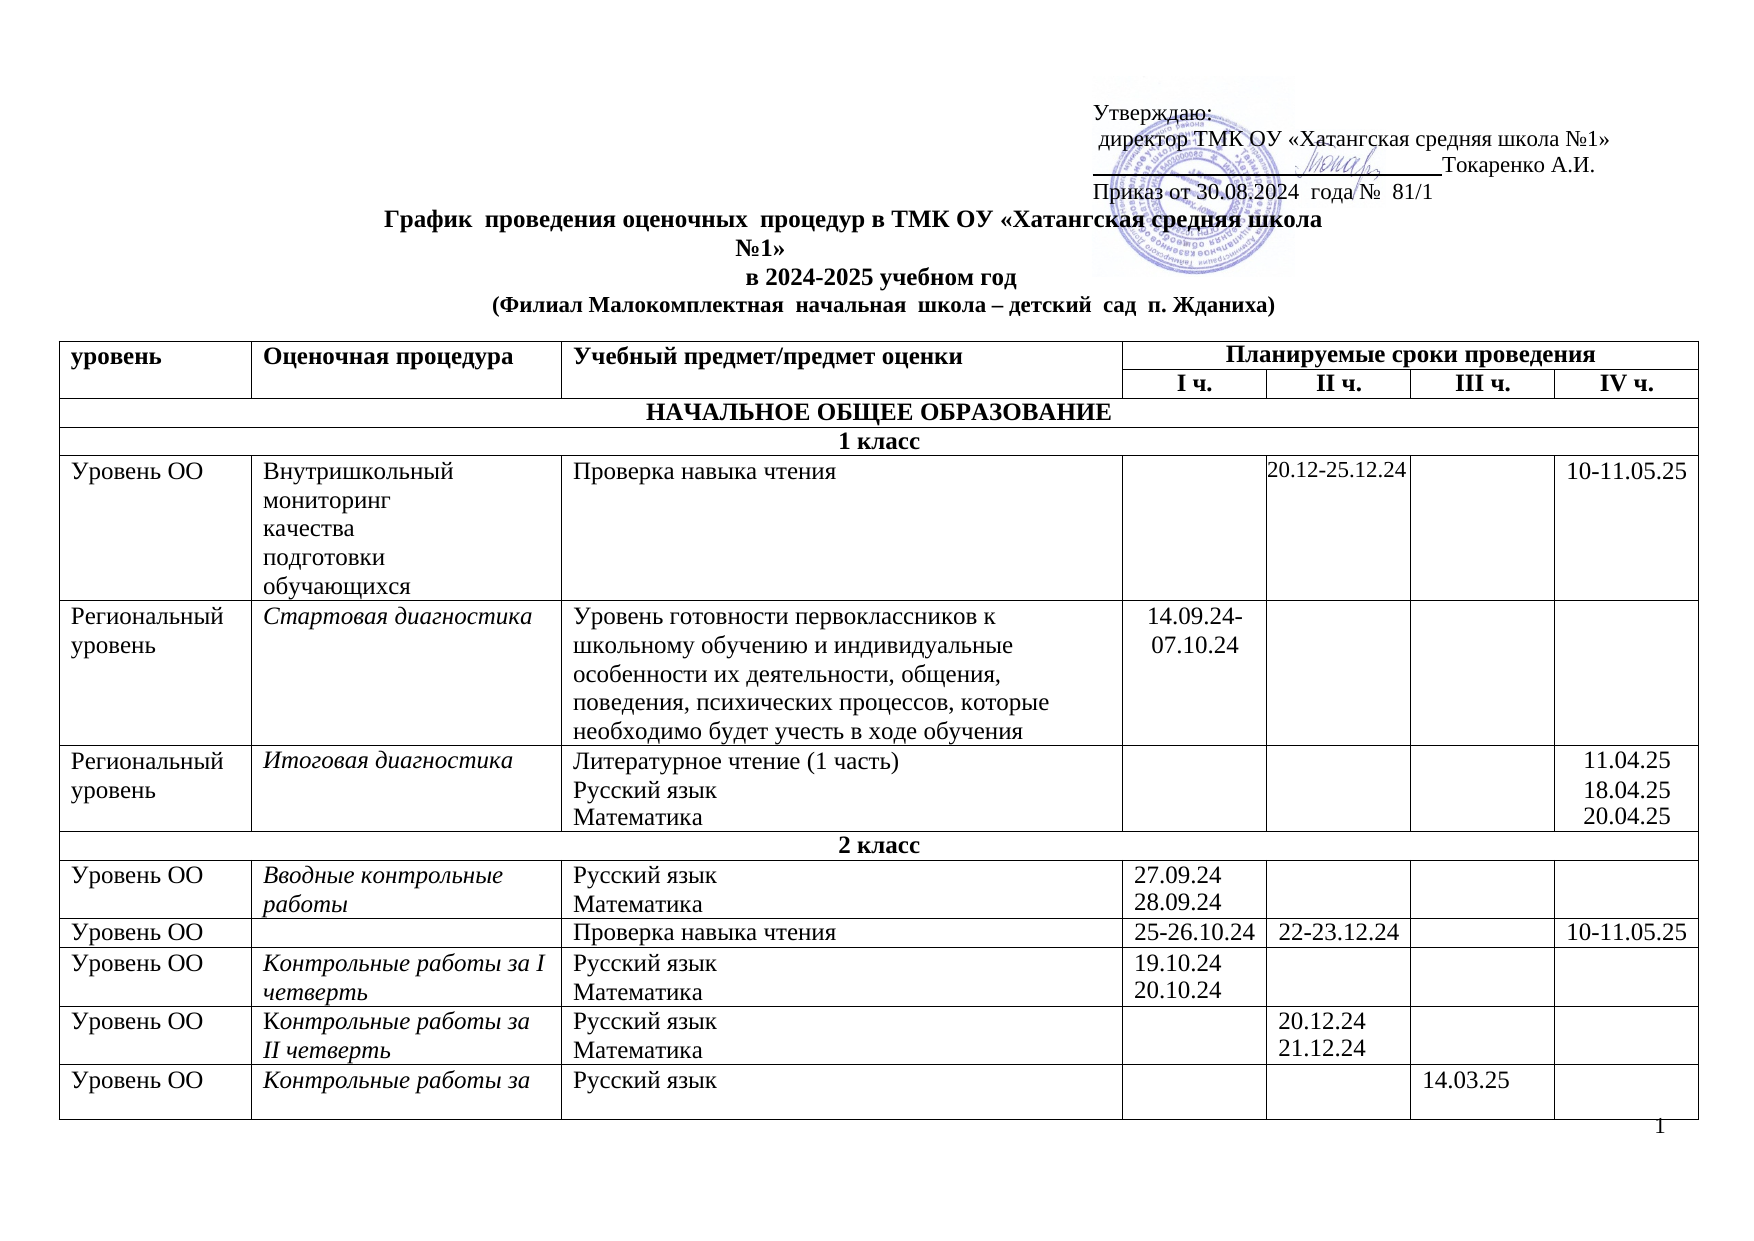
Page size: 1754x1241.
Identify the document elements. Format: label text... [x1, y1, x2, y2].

table_cell [1123, 746, 1266, 831]
table_cell 14.09.24- 07.10.24 [1123, 601, 1266, 745]
table_cell Региональный уровень [60, 601, 251, 745]
table_cell Внутришкольный мониторинг качества подготовки обучающихся [252, 456, 561, 600]
table_cell 1 класс [60, 428, 1698, 455]
table_cell 14.03.25 15.03.25 [1411, 1065, 1554, 1119]
text Приказ от 30.08.2024 года № 81/1 [1093, 178, 1710, 204]
table_cell [1267, 746, 1410, 831]
table_cell [1555, 1065, 1698, 1119]
table_cell [252, 919, 561, 947]
table_cell 10-11.05.25 [1555, 919, 1698, 947]
table_cell [1267, 948, 1410, 1006]
table_cell I ч. [1123, 370, 1266, 398]
text (Филиал Малокомплектная начальная школа – детский сад п. Жданиха) [372, 291, 1710, 317]
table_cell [252, 1065, 561, 1119]
table_cell Уровень ОО [60, 861, 251, 918]
table_cell Контрольные работы за II четверть [252, 1007, 561, 1064]
table_cell II ч. [1267, 370, 1410, 398]
table_cell Проверка навыка чтения [562, 456, 1122, 600]
table_cell Русский язык Математика [562, 948, 1122, 1006]
table_cell 22-23.12.24 [1267, 919, 1410, 947]
table_cell [1267, 601, 1410, 745]
table_cell IV ч. [1555, 370, 1698, 398]
table_cell Вводные контрольные работы [252, 861, 561, 918]
table_cell 2 класс [60, 832, 1698, 860]
table_header уровень [60, 342, 251, 398]
text директор ТМК ОУ «Хатангская средняя школа №1» [1093, 125, 1710, 151]
table_cell Уровень ОО [60, 948, 251, 1006]
table_cell 11.04.25 18.04.25 20.04.25 [1555, 746, 1698, 831]
table_cell III ч. [1411, 370, 1554, 398]
table_cell [1267, 1065, 1410, 1119]
table_cell 20.12.24 21.12.24 [1267, 1007, 1410, 1064]
table_cell Уровень ОО [60, 1007, 251, 1064]
table_cell [1123, 1065, 1266, 1119]
table_cell Проверка навыка чтения [562, 919, 1122, 947]
table_cell Уровень ОО [60, 456, 251, 600]
table_cell Русский язык Математика [562, 1007, 1122, 1064]
table_cell [1555, 1007, 1698, 1064]
text Утверждаю: [1093, 99, 1710, 125]
table_cell [1411, 746, 1554, 831]
table_cell Уровень ОО [60, 919, 251, 947]
table_cell [1555, 861, 1698, 918]
table_cell 10-11.05.25 [1555, 456, 1698, 600]
table_cell Стартовая диагностика [252, 601, 561, 745]
table_cell Уровень готовности первоклассников к школьному обучению и индивидуальные особенности их деятельности, общения, поведения, психических процессов, которые необходимо будет учесть в ходе обучения [562, 601, 1122, 745]
table_cell 19.10.24 20.10.24 [1123, 948, 1266, 1006]
table_cell 27.09.24 28.09.24 [1123, 861, 1266, 918]
table_cell [1267, 861, 1410, 918]
table_cell [1411, 948, 1554, 1006]
table_cell НАЧАЛЬНОЕ ОБЩЕЕ ОБРАЗОВАНИЕ [60, 399, 1698, 427]
table_cell [1411, 861, 1554, 918]
table_cell 20.12-25.12.24 [1267, 456, 1410, 600]
table_header Оценочная процедура [252, 342, 561, 398]
table_cell Литературное чтение (1 часть) Русский язык Математика [562, 746, 1122, 831]
title в 2024-2025 учебном год [384, 262, 1378, 291]
picture [1091, 76, 1386, 204]
table_cell Уровень ОО [60, 1065, 251, 1119]
table_header Планируемые сроки проведения [1123, 342, 1698, 369]
table_cell Контрольные работы за I четверть [252, 948, 561, 1006]
table_cell Русский язык Математика [562, 861, 1122, 918]
table_header Учебный предмет/предмет оценки [562, 342, 1122, 398]
table_cell [1555, 948, 1698, 1006]
table_cell [1411, 456, 1554, 600]
table_cell [1411, 919, 1554, 947]
table_cell [1123, 456, 1266, 600]
table_cell [1123, 1007, 1266, 1064]
title График проведения оценочных процедур в ТМК ОУ «Хатангская средняя школа №1» [384, 204, 1378, 262]
table_cell [1411, 1007, 1554, 1064]
table_cell Региональный уровень [60, 746, 251, 831]
text Токаренко А.И. [1093, 152, 1710, 178]
table_cell [1555, 601, 1698, 745]
table_cell [1411, 601, 1554, 745]
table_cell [562, 1065, 1122, 1119]
table_cell 25-26.10.24 [1123, 919, 1266, 947]
table_cell Итоговая диагностика [252, 746, 561, 831]
